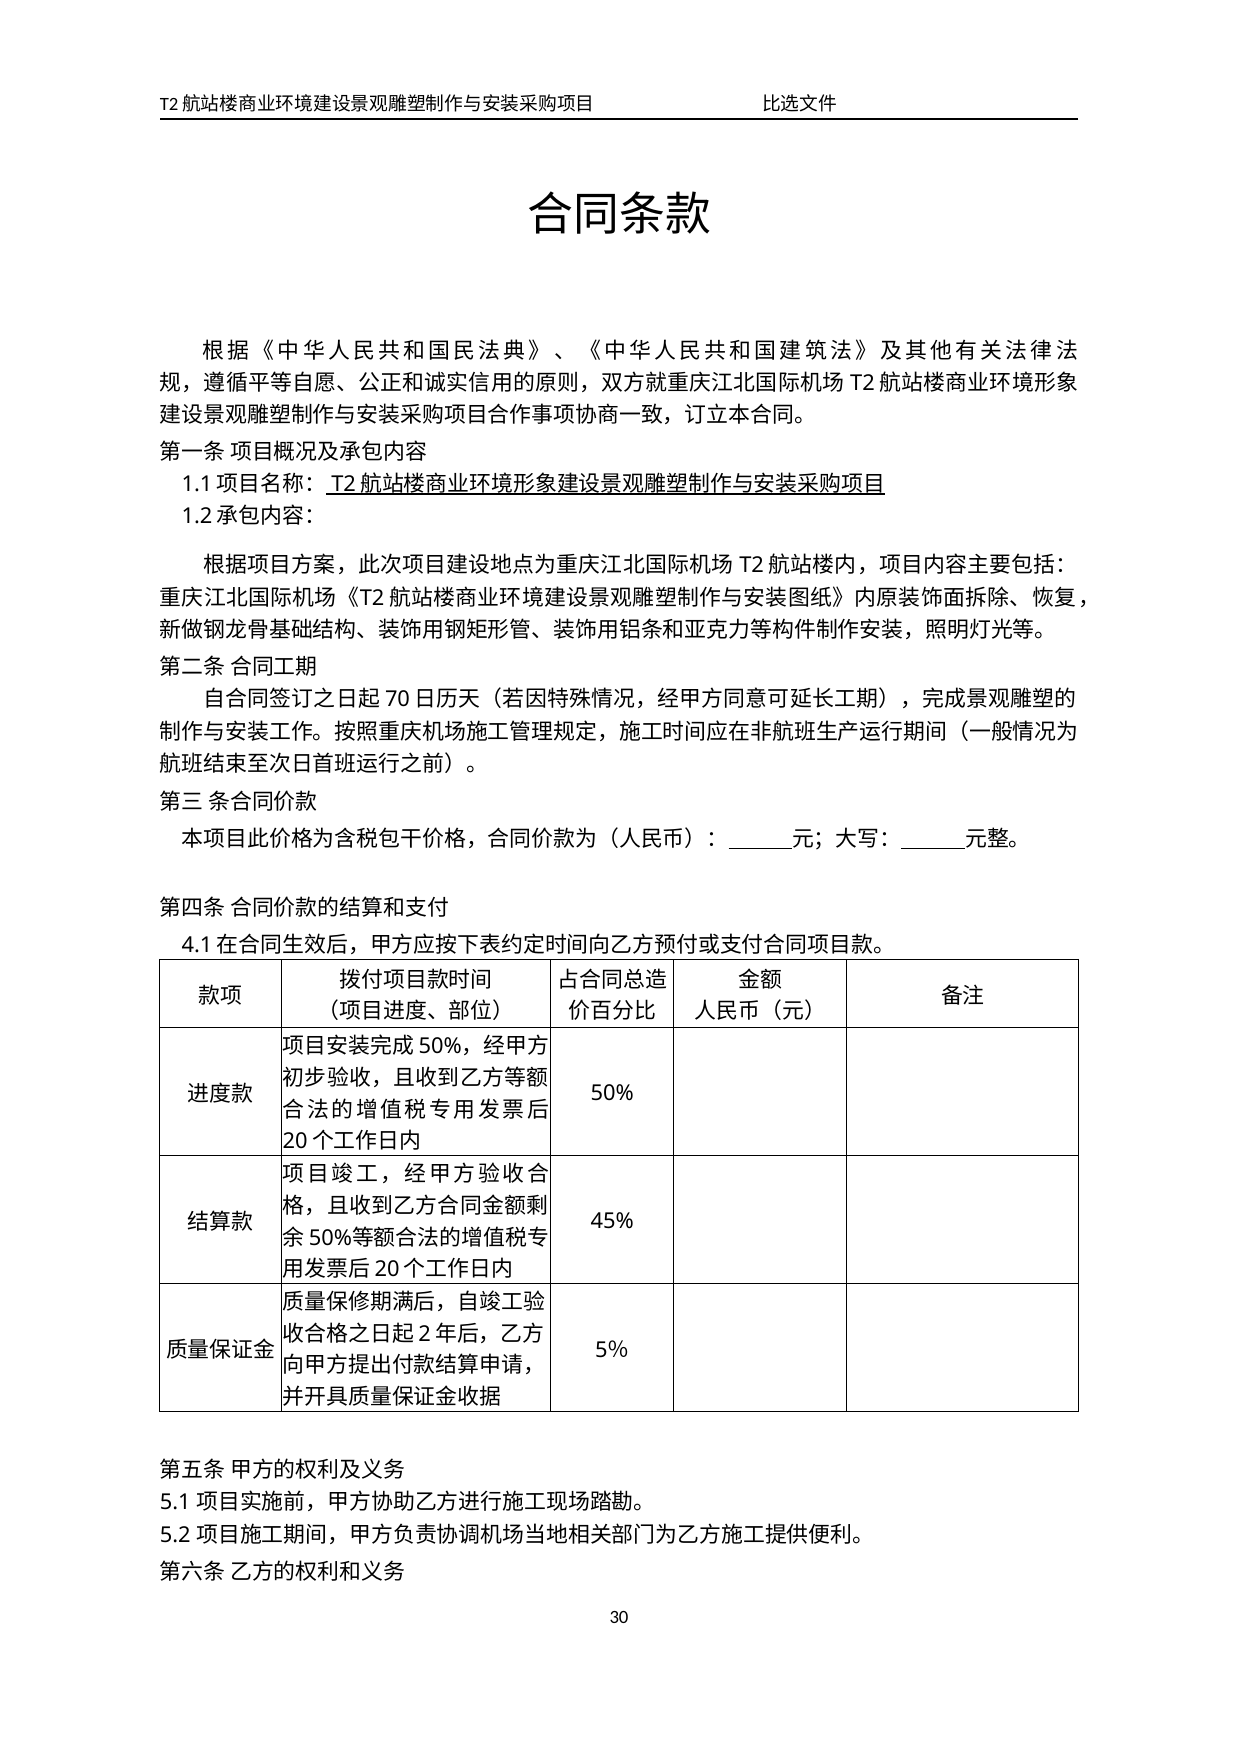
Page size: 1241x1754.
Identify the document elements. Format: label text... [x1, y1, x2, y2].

text 根据《中华人民共和国民法典》、《中华人民共和国建筑法》及其他有关法律法 [159, 333, 1078, 365]
table_header 金额 人民币（元） [674, 960, 846, 1027]
text 规，遵循平等自愿、公正和诚实信用的原则，双方就重庆江北国际机场T2航站楼商业环境形象建设景观雕塑制作与安装采购项目合作事项协商一致，订立本合同。 [159, 365, 1078, 428]
text 1.1项目名称： T2航站楼商业环境形象建设景观雕塑制作与安装采购项目 [159, 465, 1078, 498]
text 1.2承包内容： [159, 498, 1078, 530]
table_cell [847, 1028, 1078, 1155]
text 第二条 合同工期 [159, 649, 1078, 681]
text 本项目此价格为含税包干价格，合同价款为（人民币）： 元；大写： 元整。 [159, 821, 1078, 852]
table_cell [674, 1028, 846, 1155]
text 4.1在合同生效后，甲方应按下表约定时间向乙方预付或支付合同项目款。 [159, 927, 1078, 959]
table_header 拨付项目款时间 （项目进度、部位） [282, 960, 550, 1027]
text 5.1 项目实施前，甲方协助乙方进行施工现场踏勘。 [159, 1484, 1078, 1516]
table_cell [674, 1284, 846, 1411]
table_cell [674, 1156, 846, 1283]
text 第四条 合同价款的结算和支付 [159, 890, 1078, 922]
table_cell [847, 1156, 1078, 1283]
table_cell 45% [551, 1156, 673, 1283]
text 第一条 项目概况及承包内容 [159, 434, 1078, 465]
text 合同条款 [159, 161, 1078, 259]
text 第六条 乙方的权利和义务 [159, 1554, 1078, 1586]
text 第五条 甲方的权利及义务 [159, 1452, 1078, 1484]
table_cell 进度款 [160, 1028, 281, 1155]
text 自合同签订之日起70日历天（若因特殊情况，经甲方同意可延长工期），完成景观雕塑的制作与安装工作。按照重庆机场施工管理规定，施工时间应在非航班生产运行期间（一般情况为航班结束至次日首班运行之前）。 [159, 681, 1078, 778]
table_header 占合同总造价百分比 [551, 960, 673, 1027]
text 5.2 项目施工期间，甲方负责协调机场当地相关部门为乙方施工提供便利。 [159, 1516, 1078, 1549]
table_cell [847, 1284, 1078, 1411]
table_header 备注 [847, 960, 1078, 1027]
table_cell 项目安装完成50%，经甲方初步验收，且收到乙方等额合法的增值税专用发票后20个工作日内 [282, 1028, 550, 1155]
text 根据项目方案，此次项目建设地点为重庆江北国际机场T2航站楼内，项目内容主要包括：重庆江北国际机场《T2航站楼商业环境建设景观雕塑制作与安装图纸》内原装饰面拆除、恢复，新做钢龙骨基础结构、装饰用钢矩形管、装饰用铝条和亚克力等构件制作安装，照明灯光等。 [159, 547, 1078, 644]
table_header 款项 [160, 960, 281, 1027]
text 第三 条合同价款 [159, 784, 1078, 815]
table_cell 项目竣工，经甲方验收合格，且收到乙方合同金额剩余50%等额合法的增值税专用发票后20个工作日内 [282, 1156, 550, 1283]
table_cell 5％ [551, 1284, 673, 1411]
table_cell 50% [551, 1028, 673, 1155]
table_cell 质量保证金 [160, 1284, 281, 1411]
table_cell 结算款 [160, 1156, 281, 1283]
table_cell 质量保修期满后，自竣工验收合格之日起2年后，乙方向甲方提出付款结算申请，并开具质量保证金收据 [282, 1284, 550, 1411]
